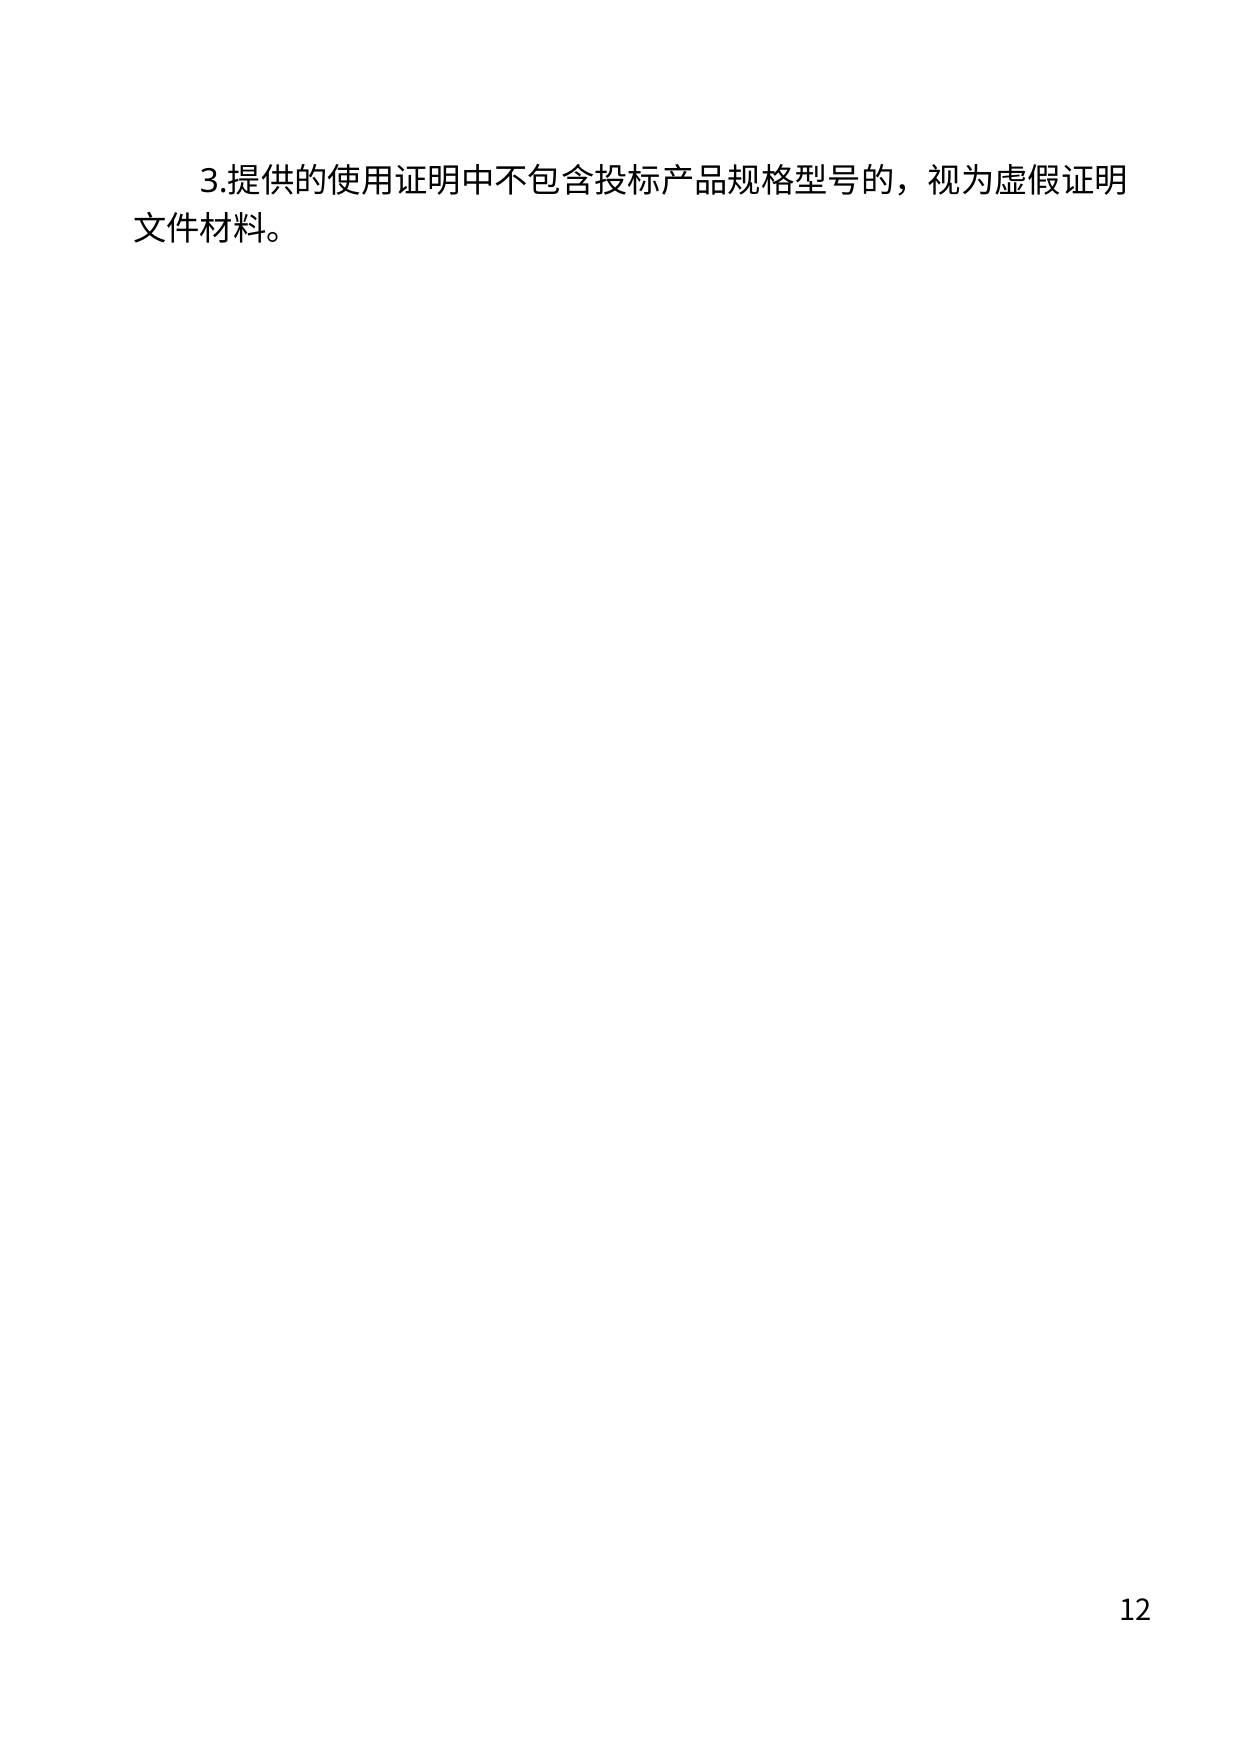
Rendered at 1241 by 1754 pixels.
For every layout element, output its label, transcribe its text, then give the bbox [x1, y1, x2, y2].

text 3.提供的使用证明中不包含投标产品规格型号的，视为虚假证明文件材料。 [133, 153, 1152, 250]
